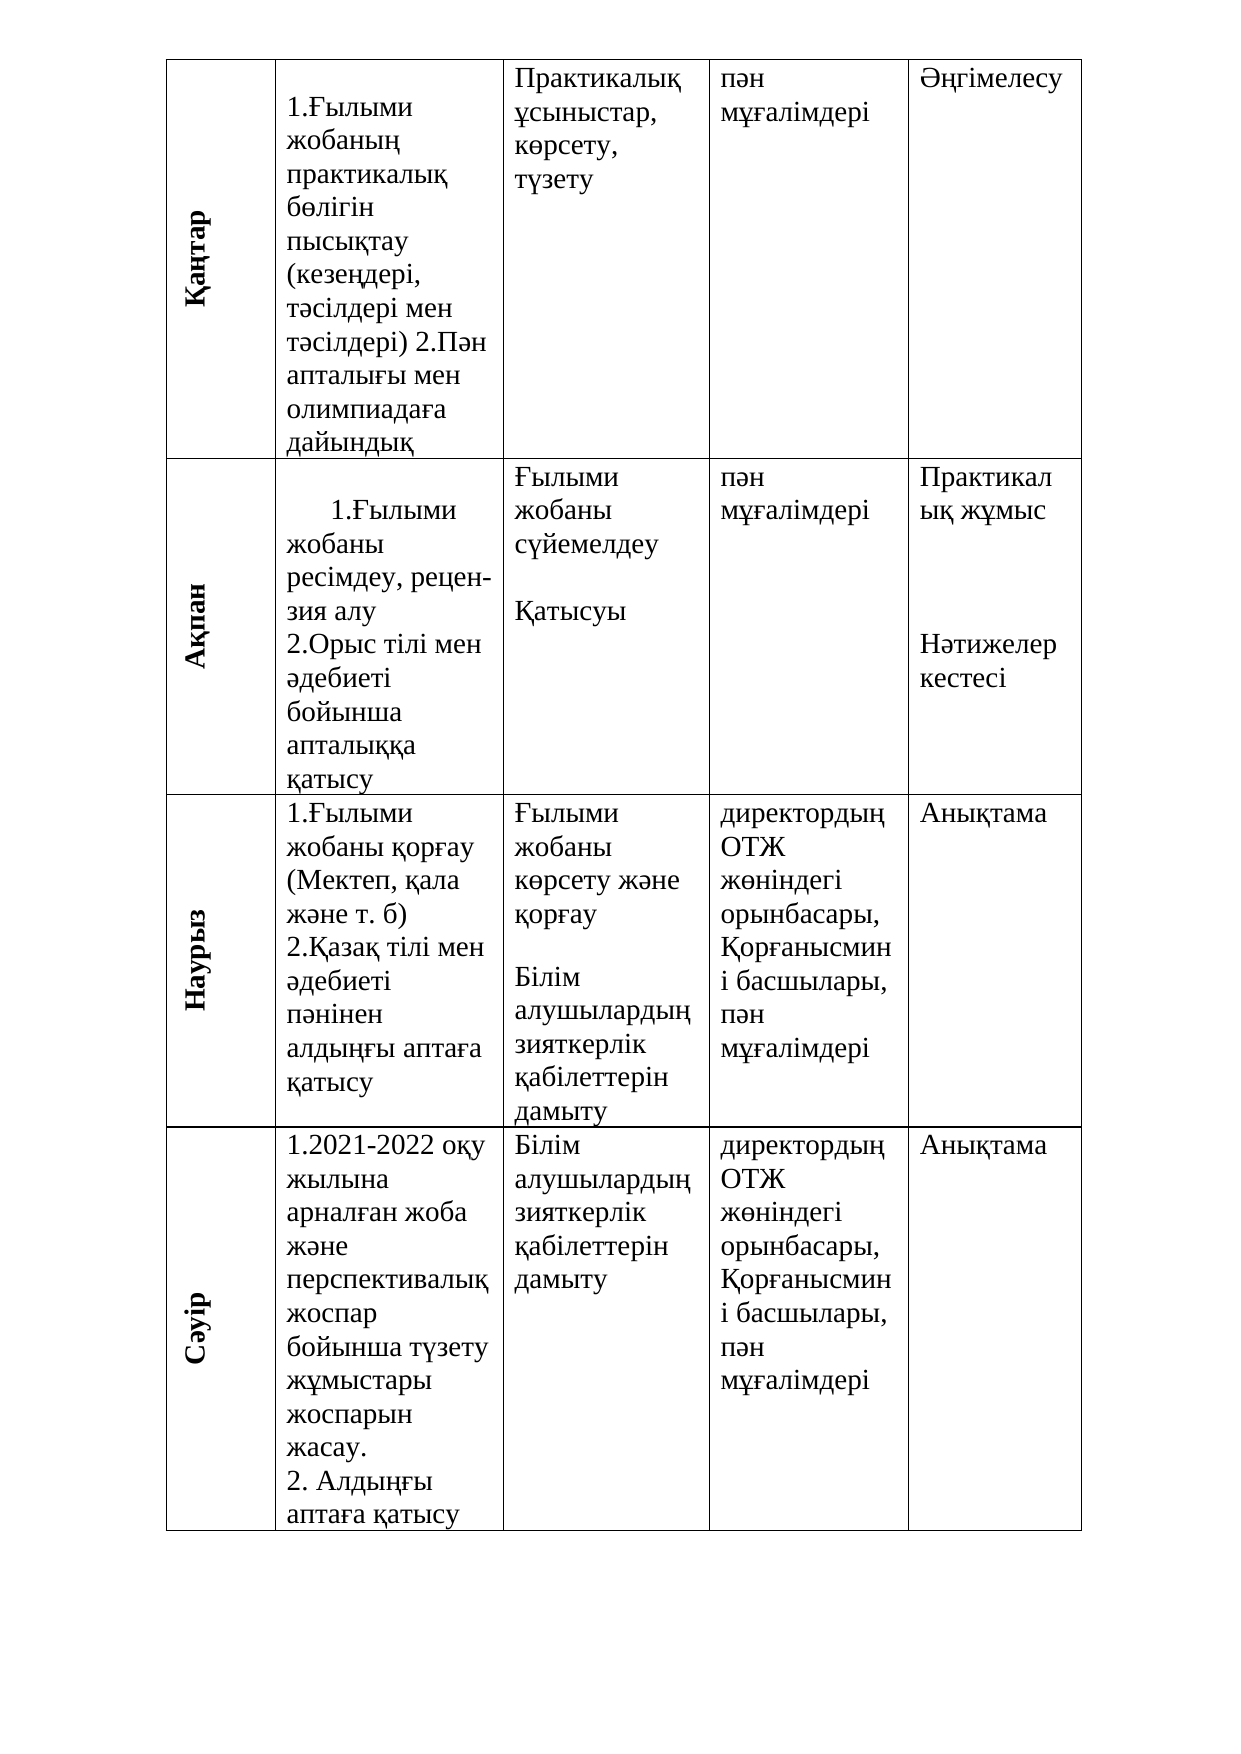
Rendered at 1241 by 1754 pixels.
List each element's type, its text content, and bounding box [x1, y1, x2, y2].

table_cell Әңгімелесу [909, 60, 1081, 458]
table_cell Білім алушылардың зияткерлік қабілеттерін дамыту [504, 1128, 709, 1530]
table_cell Наурыз [167, 795, 275, 1126]
table_cell директордың ОТЖ жөніндегі орынбасары, Қорғанысмині басшылары, пән мұғалімдері [710, 1128, 908, 1530]
table_cell Қаңтар [167, 60, 275, 458]
table_cell Сәуір [167, 1128, 275, 1530]
table_cell Ғылыми жобаны сүйемелдеу Қатысуы [504, 459, 709, 794]
table_cell Анықтама [909, 1128, 1081, 1530]
table_cell Ақпан [167, 459, 275, 794]
table_cell Ғылыми жобаны көрсету және қорғау Білім алушылардың зияткерлік қабілеттерін дамыту [504, 795, 709, 1126]
table_cell 1.2021-2022 оқу жылына арналған жоба және перспективалық жоспар бойынша түзету жұмыстары жоспарын жасау. 2. Алдыңғы аптаға қатысу [276, 1128, 503, 1530]
table_cell 1.Ғылыми жобаны қорғау (Мектеп, қала және т. б) 2.Қазақ тілі мен әдебиеті пәнінен алдыңғы аптаға қатысу [276, 795, 503, 1126]
table_cell 1.Ғылыми жобаны ресімдеу, рецен-зия алу 2.Орыс тілі мен әдебиеті бойынша апталыққа қатысу [276, 459, 503, 794]
table_cell пән мұғалімдері [710, 459, 908, 794]
table_cell пән мұғалімдері [710, 60, 908, 458]
table_cell Практикалық жұмыс Нәтижелер кестесі [909, 459, 1081, 794]
table_cell Анықтама [909, 795, 1081, 1126]
table_cell директордың ОТЖ жөніндегі орынбасары, Қорғанысмині басшылары, пән мұғалімдері [710, 795, 908, 1126]
table_cell 1.Ғылыми жобаның практикалық бөлігін пысықтау (кезеңдері, тәсілдері мен тәсілдері) 2.Пән апталығы мен олимпиадаға дайындық [276, 60, 503, 458]
table_cell Практикалық ұсыныстар, көрсету, түзету [504, 60, 709, 458]
